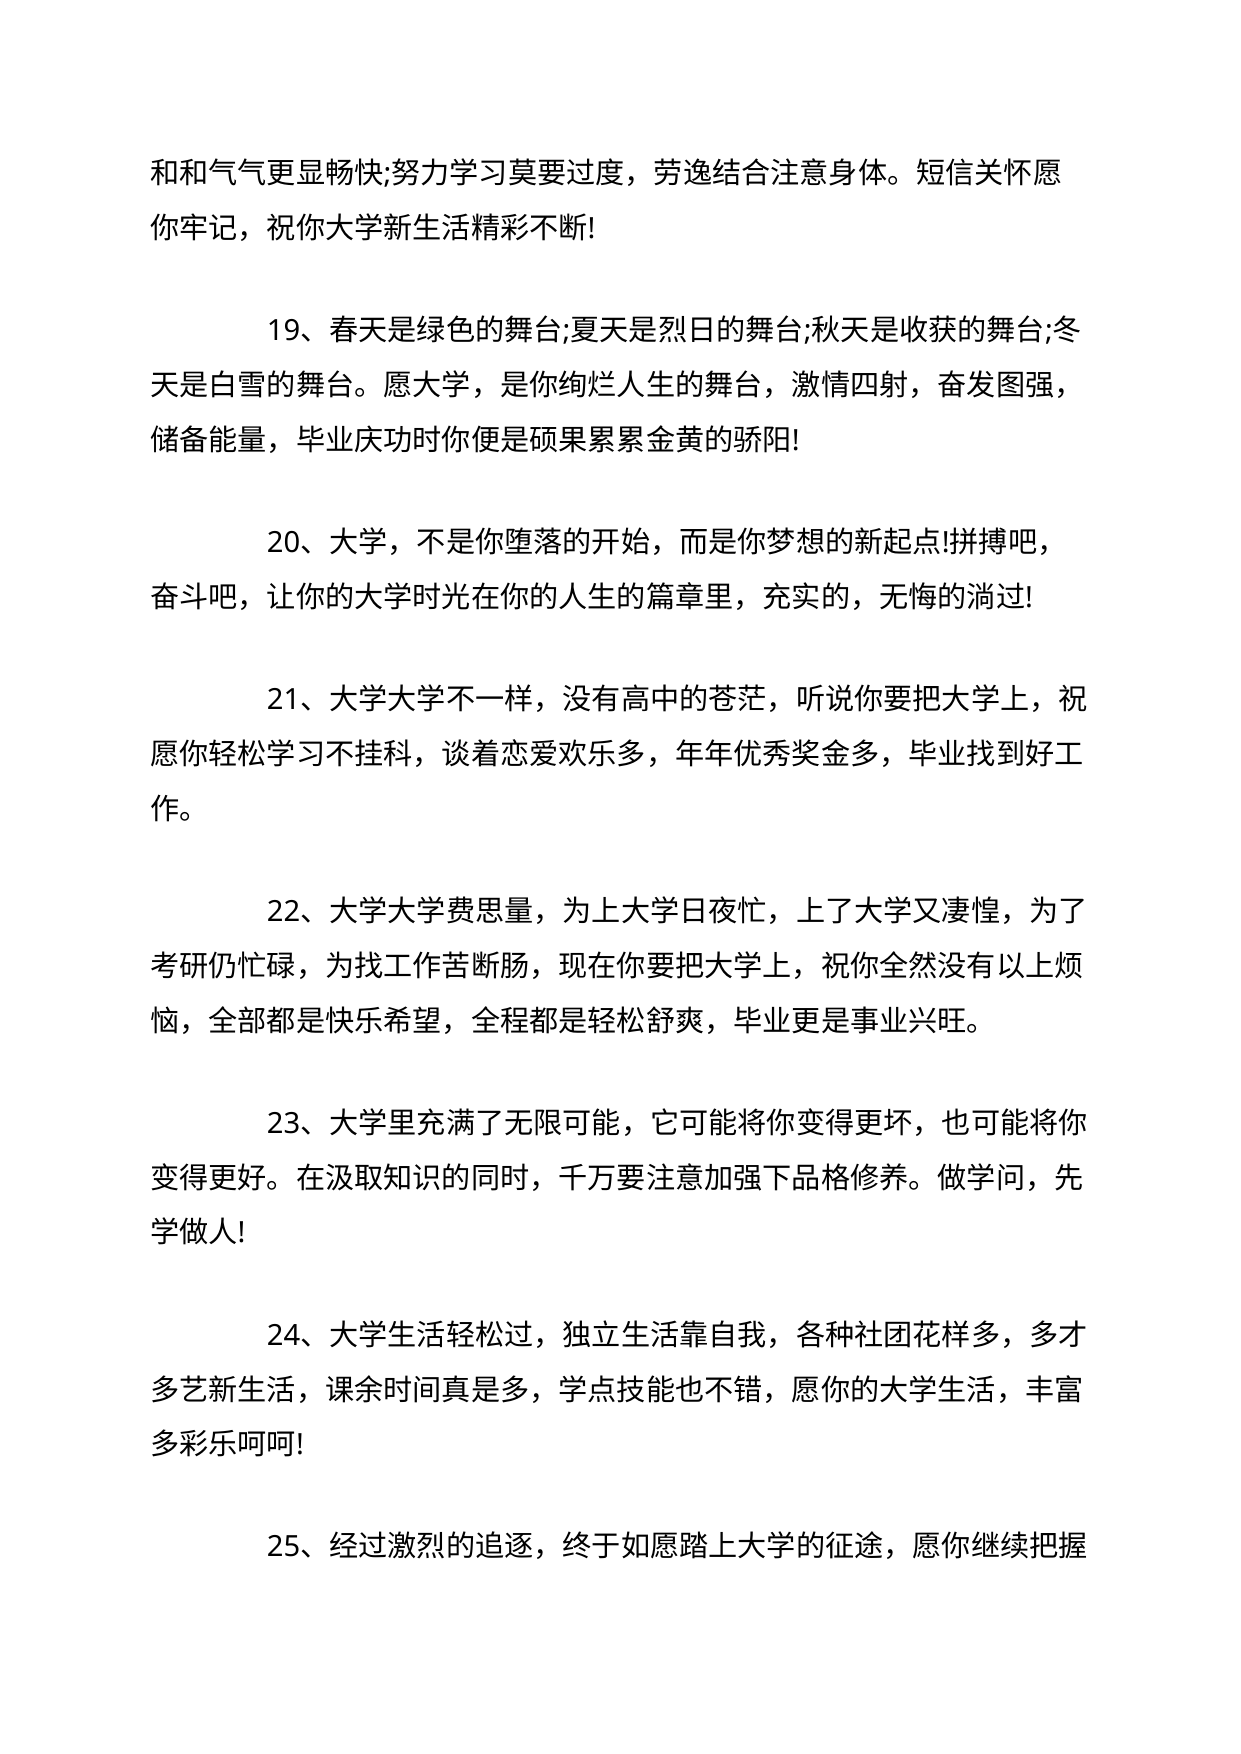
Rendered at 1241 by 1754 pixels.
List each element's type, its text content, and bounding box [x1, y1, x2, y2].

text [150, 1523, 1090, 1565]
text 22、大学大学费思量，为上大学日夜忙，上了大学又凄惶，为了考研仍忙碌，为找工作苦断肠，现在你要把大学上，祝你全然没有以上烦恼，全部都是快乐希望，全程都是轻松舒爽，毕业更是事业兴旺。 [150, 887, 1090, 1040]
text 19、春天是绿色的舞台;夏天是烈日的舞台;秋天是收获的舞台;冬天是白雪的舞台。愿大学，是你绚烂人生的舞台，激情四射，奋发图强，储备能量，毕业庆功时你便是硕果累累金黄的骄阳! [150, 307, 1090, 459]
text 21、大学大学不一样，没有高中的苍茫，听说你要把大学上，祝愿你轻松学习不挂科，谈着恋爱欢乐多，年年优秀奖金多，毕业找到好工作。 [150, 676, 1090, 828]
text 20、大学，不是你堕落的开始，而是你梦想的新起点!拼搏吧，奋斗吧，让你的大学时光在你的人生的篇章里，充实的，无悔的淌过! [150, 519, 1090, 616]
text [150, 150, 1090, 247]
text 23、大学里充满了无限可能，它可能将你变得更坏，也可能将你变得更好。在汲取知识的同时，千万要注意加强下品格修养。做学问，先学做人! [150, 1099, 1090, 1251]
text 24、大学生活轻松过，独立生活靠自我，各种社团花样多，多才多艺新生活，课余时间真是多，学点技能也不错，愿你的大学生活，丰富多彩乐呵呵! [150, 1311, 1090, 1463]
